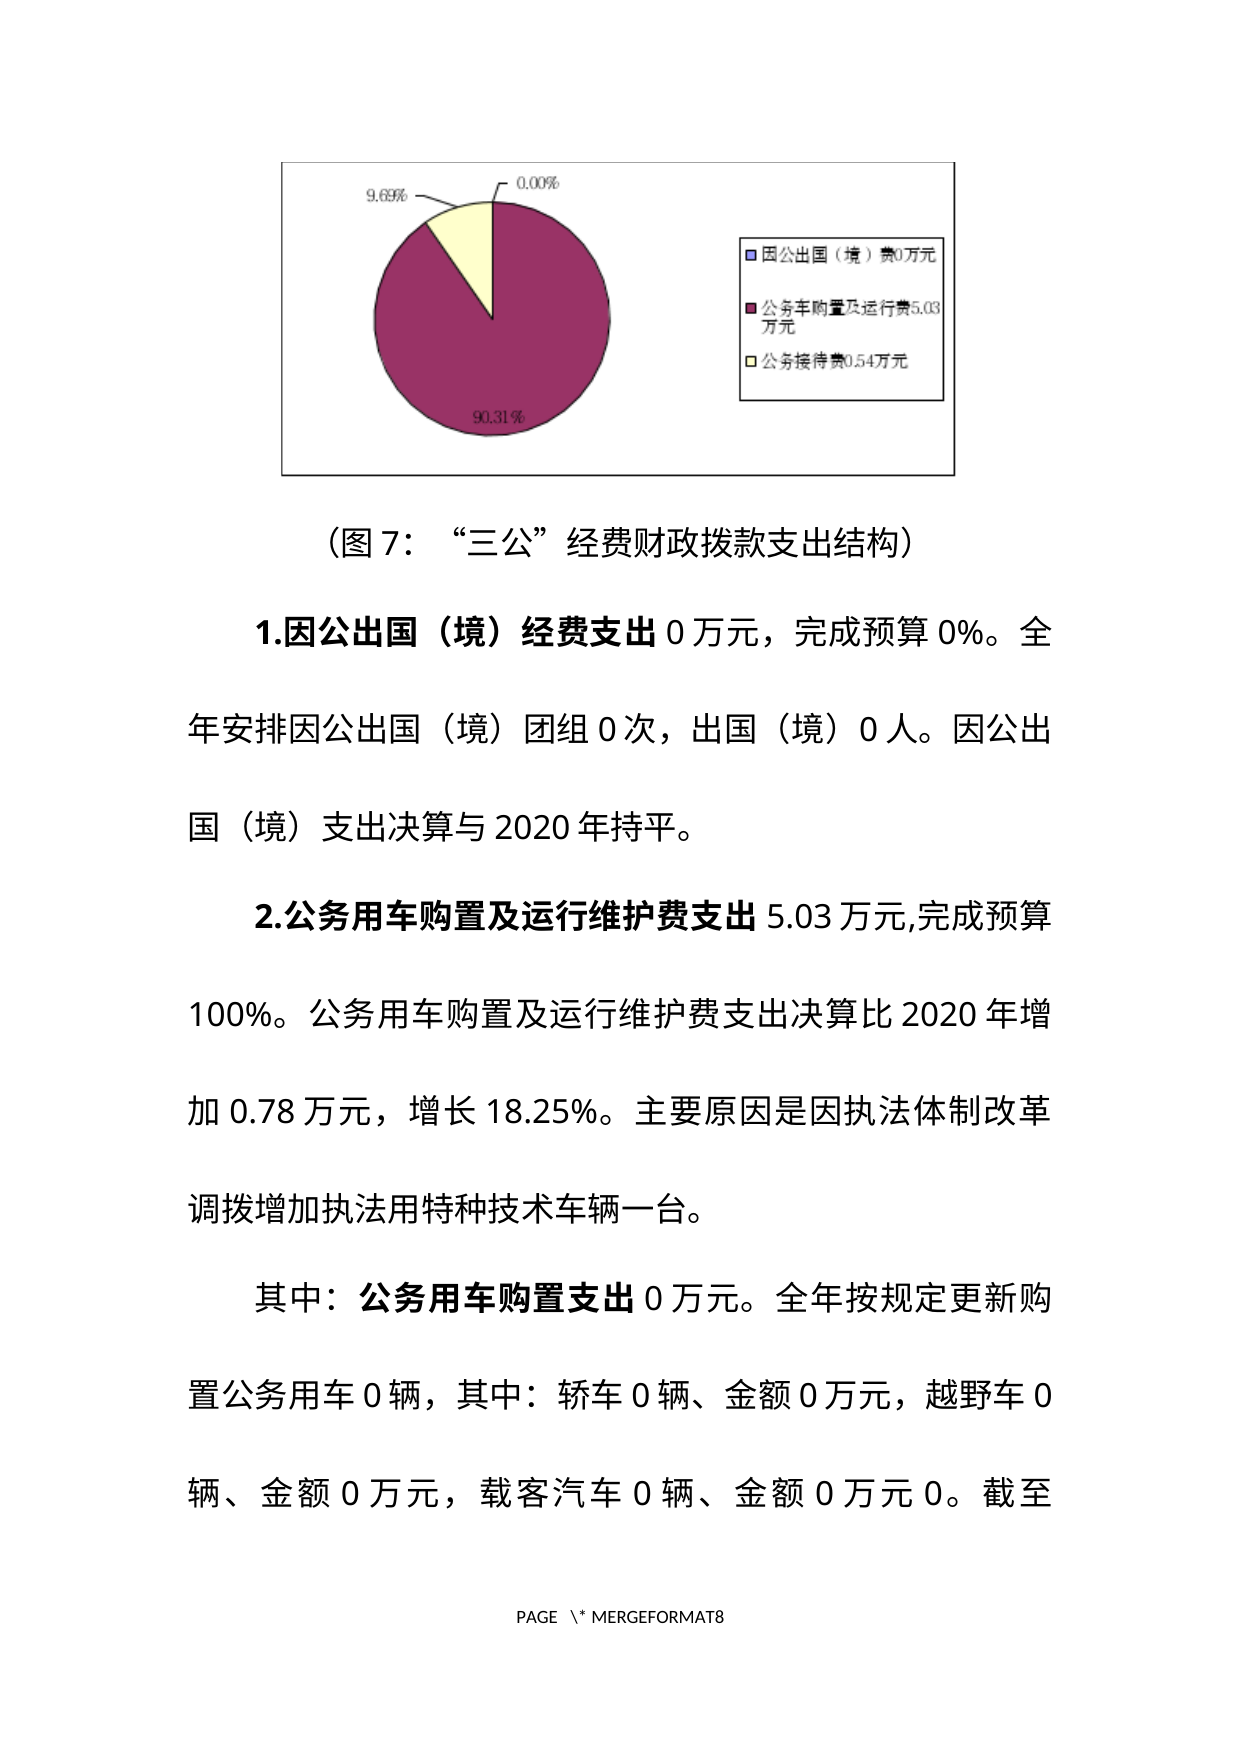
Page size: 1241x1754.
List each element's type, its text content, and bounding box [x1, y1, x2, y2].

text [187, 1263, 1053, 1523]
text 2.公务用车购置及运行维护费支出5.03万元,完成预算100%。公务用车购置及运行维护费支出决算比2020年增加0.78万元，增长18.25%。主要原因是因执法体制改革调拨增加执法用特种技术车辆一台。 [187, 882, 1053, 1239]
text （图7：“三公”经费财政拨款支出结构） [187, 508, 1053, 573]
text 1.因公出国（境）经费支出0万元，完成预算0%。全年安排因公出国（境）团组0次，出国（境）0人。因公出国（境）支出决算与2020年持平。 [187, 597, 1053, 857]
picture [281, 162, 957, 478]
